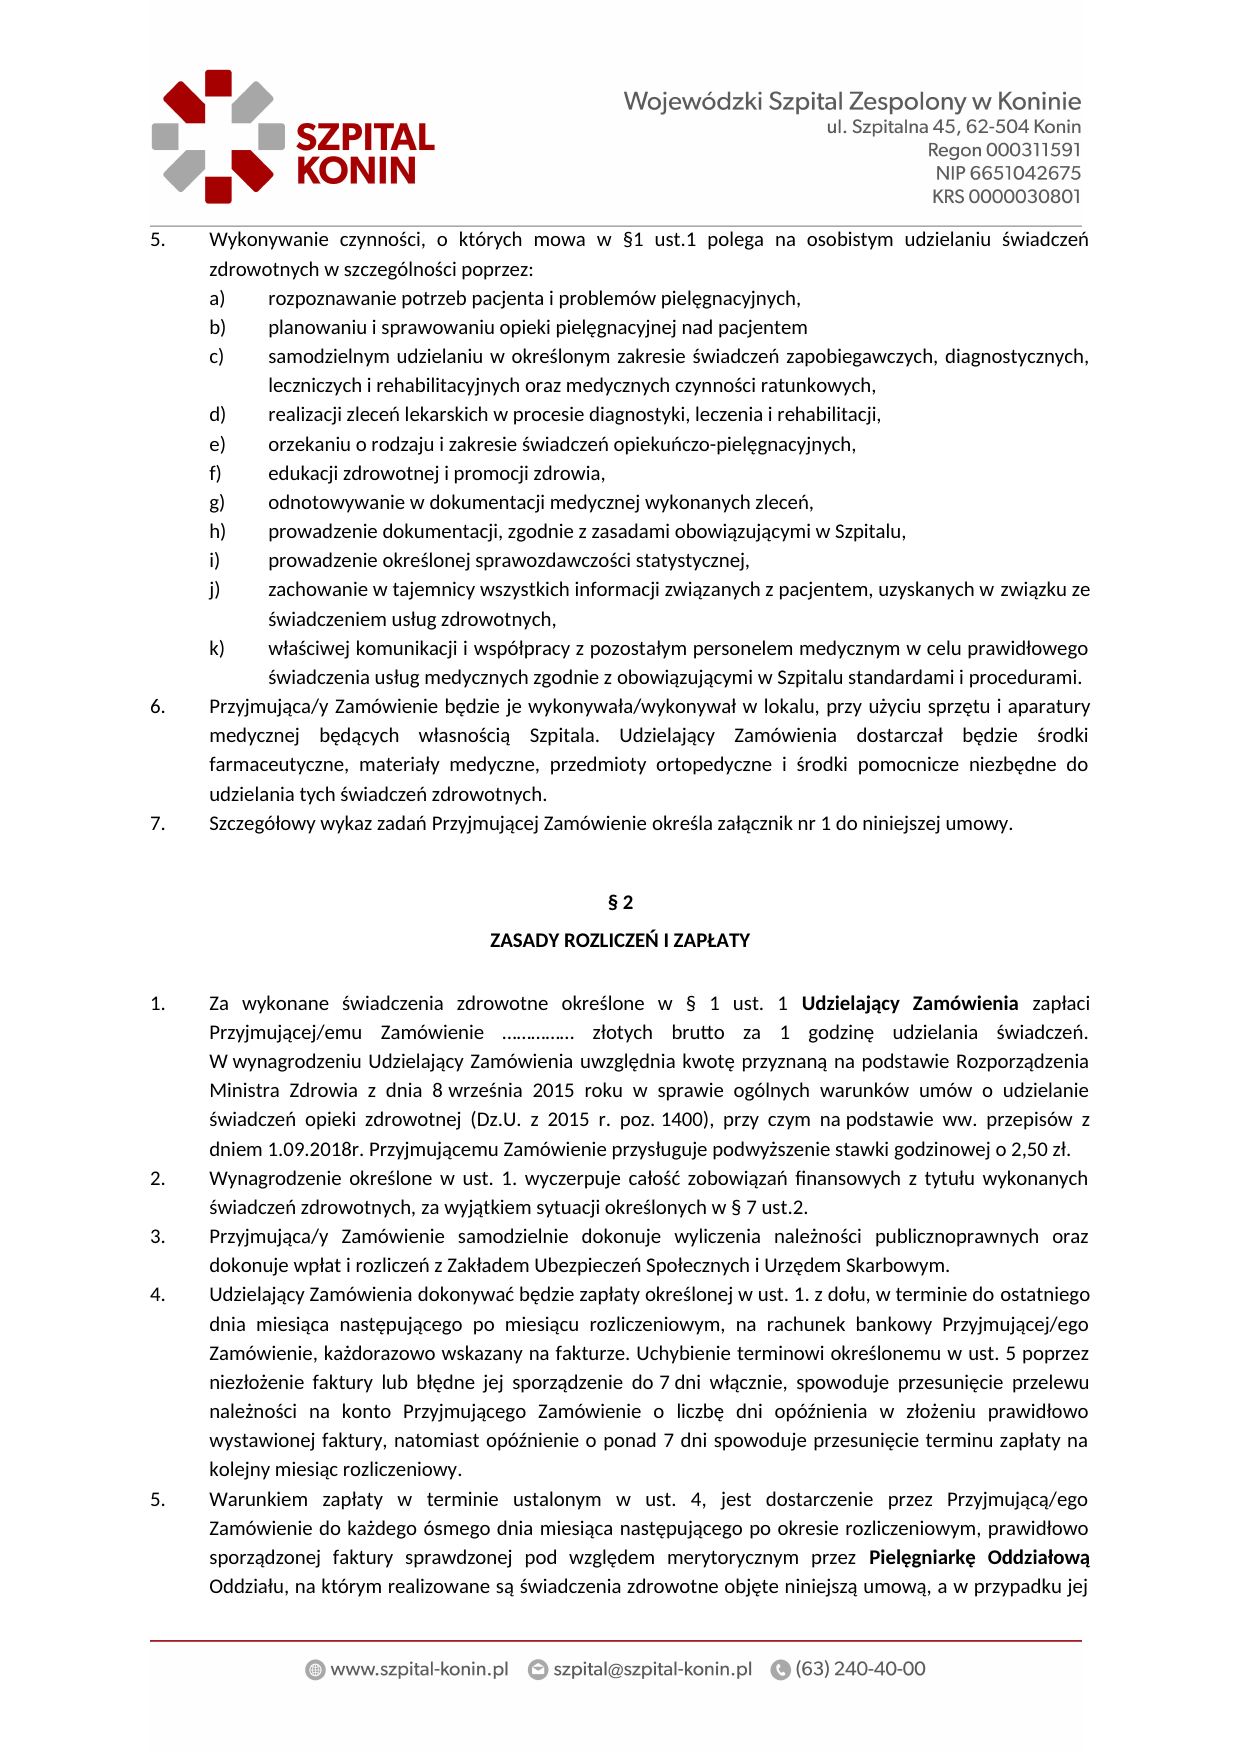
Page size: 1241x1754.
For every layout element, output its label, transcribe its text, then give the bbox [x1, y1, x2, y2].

text ZASADY ROZLICZEŃ I ZAPŁATY [150, 927, 1090, 952]
text Wynagrodzenie określone w ust. 1. wyczerpuje całość zobowiązań finansowych z tytułu wykonanych świadczeń zdrowotnych, za wyjątkiem sytuacji określonych w § 7 ust.2. [150, 1165, 1090, 1219]
text Za wykonane świadczenia zdrowotne określone w § 1 ust. 1 Udzielający Zamówienia zapłaci Przyjmującej/emu Zamówienie …………… złotych brutto za 1 godzinę udzielania świadczeń. W wynagrodzeniu Udzielający Zamówienia uwzględnia kwotę przyznaną na podstawie Rozporządzenia Ministra Zdrowia z dnia 8 września 2015 roku w sprawie ogólnych warunków umów o udzielanie świadczeń opieki zdrowotnej (Dz.U. z 2015 r. poz. 1400), przy czym na podstawie ww. przepisów z dniem 1.09.2018r. Przyjmującemu Zamówienie przysługuje podwyższenie stawki godzinowej o 2,50 zł. [150, 990, 1090, 1161]
text Przyjmująca/y Zamówienie będzie je wykonywała/wykonywał w lokalu, przy użyciu sprzętu i aparatury medycznej będących własnością Szpitala. Udzielający Zamówienia dostarczał będzie środki farmaceutyczne, materiały medyczne, przedmioty ortopedyczne i środki pomocnicze niezbędne do udzielania tych świadczeń zdrowotnych. [150, 693, 1090, 806]
list realizacji zleceń lekarskich w procesie diagnostyki, leczenia i rehabilitacji, [209, 402, 1090, 427]
picture [150, 1640, 1082, 1752]
list zachowanie w tajemnicy wszystkich informacji związanych z pacjentem, uzyskanych w związku ze świadczeniem usług zdrowotnych, [209, 577, 1090, 631]
text Przyjmująca/y Zamówienie samodzielnie dokonuje wyliczenia należności publicznoprawnych oraz dokonuje wpłat i rozliczeń z Zakładem Ubezpieczeń Społecznych i Urzędem Skarbowym. [150, 1223, 1090, 1278]
list planowaniu i sprawowaniu opieki pielęgnacyjnej nad pacjentem [209, 314, 1090, 339]
list edukacji zdrowotnej i promocji zdrowia, [209, 460, 1090, 485]
list odnotowywanie w dokumentacji medycznej wykonanych zleceń, [209, 489, 1090, 514]
list orzekaniu o rodzaju i zakresie świadczeń opiekuńczo-pielęgnacyjnych, [209, 431, 1090, 456]
picture [150, 0, 1082, 227]
text Szczegółowy wykaz zadań Przyjmującej Zamówienie określa załącznik nr 1 do niniejszej umowy. [150, 810, 1090, 835]
text Wykonywanie czynności, o których mowa w §1 ust.1 polega na osobistym udzielaniu świadczeń zdrowotnych w szczególności poprzez: [150, 227, 1090, 281]
list prowadzenie dokumentacji, zgodnie z zasadami obowiązującymi w Szpitalu, [209, 518, 1090, 544]
list prowadzenie określonej sprawozdawczości statystycznej, [209, 547, 1090, 573]
text Udzielający Zamówienia dokonywać będzie zapłaty określonej w ust. 1. z dołu, w terminie do ostatniego dnia miesiąca następującego po miesiącu rozliczeniowym, na rachunek bankowy Przyjmującej/ego Zamówienie, każdorazowo wskazany na fakturze. Uchybienie terminowi określonemu w ust. 5 poprzez niezłożenie faktury lub błędne jej sporządzenie do 7 dni włącznie, spowoduje przesunięcie przelewu należności na konto Przyjmującego Zamówienie o liczbę dni opóźnienia w złożeniu prawidłowo wystawionej faktury, natomiast opóźnienie o ponad 7 dni spowoduje przesunięcie terminu zapłaty na kolejny miesiąc rozliczeniowy. [150, 1282, 1090, 1482]
list rozpoznawanie potrzeb pacjenta i problemów pielęgnacyjnych, [209, 285, 1090, 310]
list właściwej komunikacji i współpracy z pozostałym personelem medycznym w celu prawidłowego świadczenia usług medycznych zgodnie z obowiązującymi w Szpitalu standardami i procedurami. [209, 635, 1090, 689]
list samodzielnym udzielaniu w określonym zakresie świadczeń zapobiegawczych, diagnostycznych, leczniczych i rehabilitacyjnych oraz medycznych czynności ratunkowych, [209, 343, 1090, 398]
